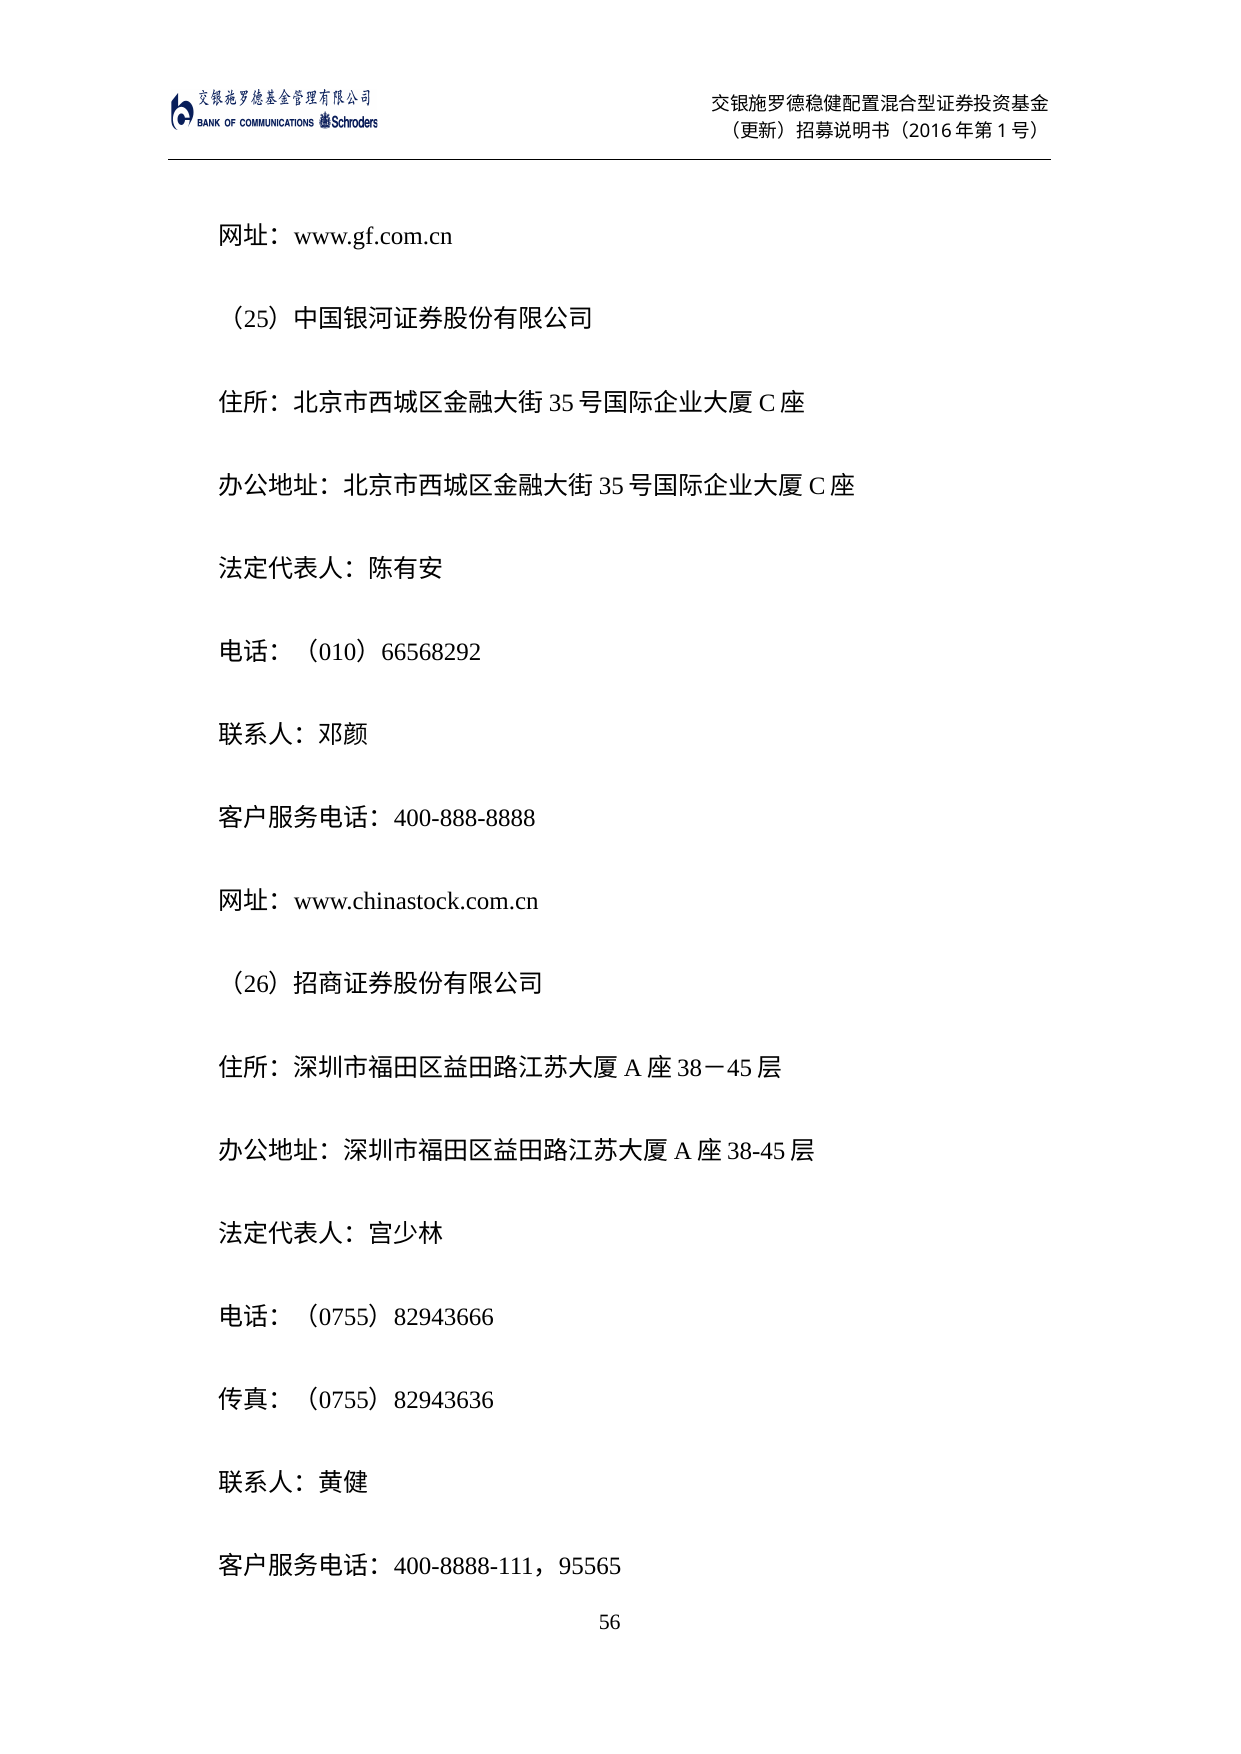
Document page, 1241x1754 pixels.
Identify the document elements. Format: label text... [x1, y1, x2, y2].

text 客户服务电话：400-8888-111，95565 [169, 1531, 1050, 1596]
text 法定代表人：宫少林 [169, 1199, 1050, 1264]
text 传真：（0755）82943636 [169, 1365, 1050, 1430]
text 联系人：邓颜 [169, 700, 1050, 765]
text 办公地址：深圳市福田区益田路江苏大厦A座38-45层 [169, 1116, 1050, 1181]
text （26）招商证券股份有限公司 [169, 949, 1050, 1014]
text 客户服务电话：400-888-8888 [169, 783, 1050, 848]
text 办公地址：北京市西城区金融大街35号国际企业大厦C座 [169, 451, 1050, 516]
text 住所：北京市西城区金融大街35号国际企业大厦C座 [169, 368, 1050, 433]
text （25）中国银河证券股份有限公司 [169, 284, 1050, 349]
text 网址：www.gf.com.cn [169, 201, 1050, 266]
text 电话：（0755）82943666 [169, 1282, 1050, 1347]
picture [171, 89, 378, 130]
text 联系人：黄健 [169, 1448, 1050, 1513]
text 网址：www.chinastock.com.cn [169, 866, 1050, 931]
text 电话：（010）66568292 [169, 617, 1050, 682]
text 住所：深圳市福田区益田路江苏大厦A座38－45层 [169, 1033, 1050, 1098]
text 法定代表人：陈有安 [169, 534, 1050, 599]
